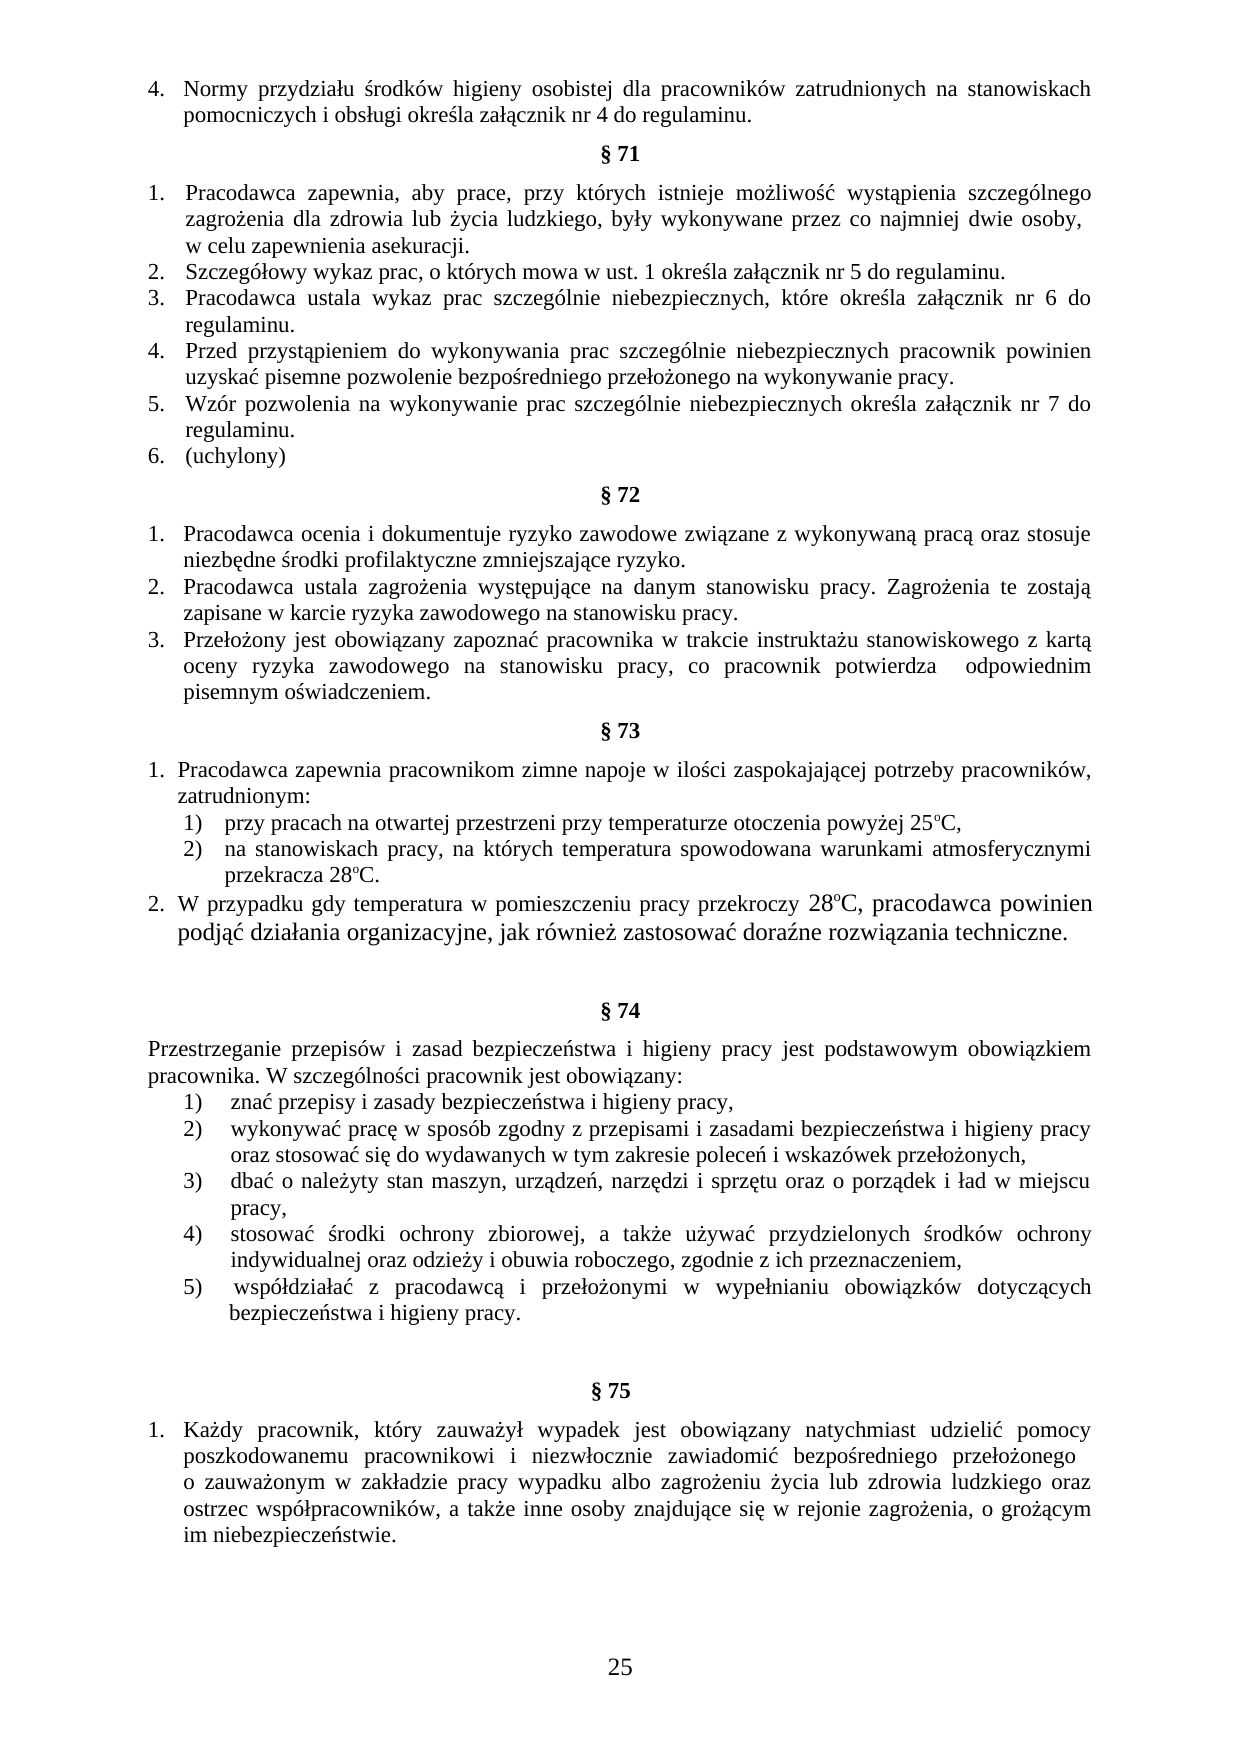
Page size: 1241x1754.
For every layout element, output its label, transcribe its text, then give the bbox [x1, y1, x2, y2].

list stosować środki ochrony zbiorowej, a także używać przydzielonych środków ochrony indywidualnej oraz odzieży i obuwia roboczego, zgodnie z ich przeznaczeniem, [183, 1220, 1093, 1273]
text 5) współdziałać z pracodawcą i przełożonymi w wypełnianiu obowiązków dotyczących bezpieczeństwa i higieny pracy. [183, 1273, 1093, 1325]
text § 73 [148, 717, 1093, 743]
list Pracodawca ocenia i dokumentuje ryzyko zawodowe związane z wykonywaną pracą oraz stosuje niezbędne środki profilaktyczne zmniejszające ryzyko. [148, 520, 1093, 573]
list znać przepisy i zasady bezpieczeństwa i higieny pracy, [183, 1088, 1093, 1114]
list Pracodawca ustala zagrożenia występujące na danym stanowisku pracy. Zagrożenia te zostają zapisane w karcie ryzyka zawodowego na stanowisku pracy. [148, 573, 1093, 626]
list W przypadku gdy temperatura w pomieszczeniu pracy przekroczy 28oC, pracodawca powinien podjąć działania organizacyjne, jak również zastosować doraźne rozwiązania techniczne. [148, 888, 1093, 945]
list wykonywać pracę w sposób zgodny z przepisami i zasadami bezpieczeństwa i higieny pracy oraz stosować się do wydawanych w tym zakresie poleceń i wskazówek przełożonych, [183, 1114, 1093, 1167]
list (uchylony) [148, 442, 1093, 469]
list Normy przydziału środków higieny osobistej dla pracowników zatrudnionych na stanowiskach pomocniczych i obsługi określa załącznik nr 4 do regulaminu. [148, 75, 1093, 128]
text § 71 [148, 140, 1093, 166]
list Przełożony jest obowiązany zapoznać pracownika w trakcie instruktażu stanowiskowego z kartą oceny ryzyka zawodowego na stanowisku pracy, co pracownik potwierdza odpowiednim pisemnym oświadczeniem. [148, 626, 1093, 705]
text § 74 [148, 997, 1093, 1023]
list Każdy pracownik, który zauważył wypadek jest obowiązany natychmiast udzielić pomocy poszkodowanemu pracownikowi i niezwłocznie zawiadomić bezpośredniego przełożonego o zauważonym w zakładzie pracy wypadku albo zagrożeniu życia lub zdrowia ludzkiego oraz ostrzec współpracowników, a także inne osoby znajdujące się w rejonie zagrożenia, o grożącym im niebezpieczeństwie. [148, 1416, 1093, 1547]
list Wzór pozwolenia na wykonywanie prac szczególnie niebezpiecznych określa załącznik nr 7 do regulaminu. [148, 390, 1093, 442]
list dbać o należyty stan maszyn, urządzeń, narzędzi i sprzętu oraz o porządek i ład w miejscu pracy, [183, 1167, 1093, 1220]
text § 72 [148, 481, 1093, 508]
list na stanowiskach pracy, na których temperatura spowodowana warunkami atmosferycznymi przekracza 28oC. [183, 835, 1093, 888]
list Szczegółowy wykaz prac, o których mowa w ust. 1 określa załącznik nr 5 do regulaminu. [148, 258, 1093, 284]
list Pracodawca zapewnia, aby prace, przy których istnieje możliwość wystąpienia szczególnego zagrożenia dla zdrowia lub życia ludzkiego, były wykonywane przez co najmniej dwie osoby, w celu zapewnienia asekuracji. [148, 179, 1093, 258]
list przy pracach na otwartej przestrzeni przy temperaturze otoczenia powyżej 25oC, [183, 809, 1093, 835]
list Przed przystąpieniem do wykonywania prac szczególnie niebezpiecznych pracownik powinien uzyskać pisemne pozwolenie bezpośredniego przełożonego na wykonywanie pracy. [148, 337, 1093, 390]
list Pracodawca ustala wykaz prac szczególnie niebezpiecznych, które określa załącznik nr 6 do regulaminu. [148, 284, 1093, 337]
text Przestrzeganie przepisów i zasad bezpieczeństwa i higieny pracy jest podstawowym obowiązkiem pracownika. W szczególności pracownik jest obowiązany: [148, 1036, 1093, 1088]
list Pracodawca zapewnia pracownikom zimne napoje w ilości zaspokajającej potrzeby pracowników, zatrudnionym: [148, 756, 1093, 809]
text § 75 [129, 1377, 1093, 1403]
